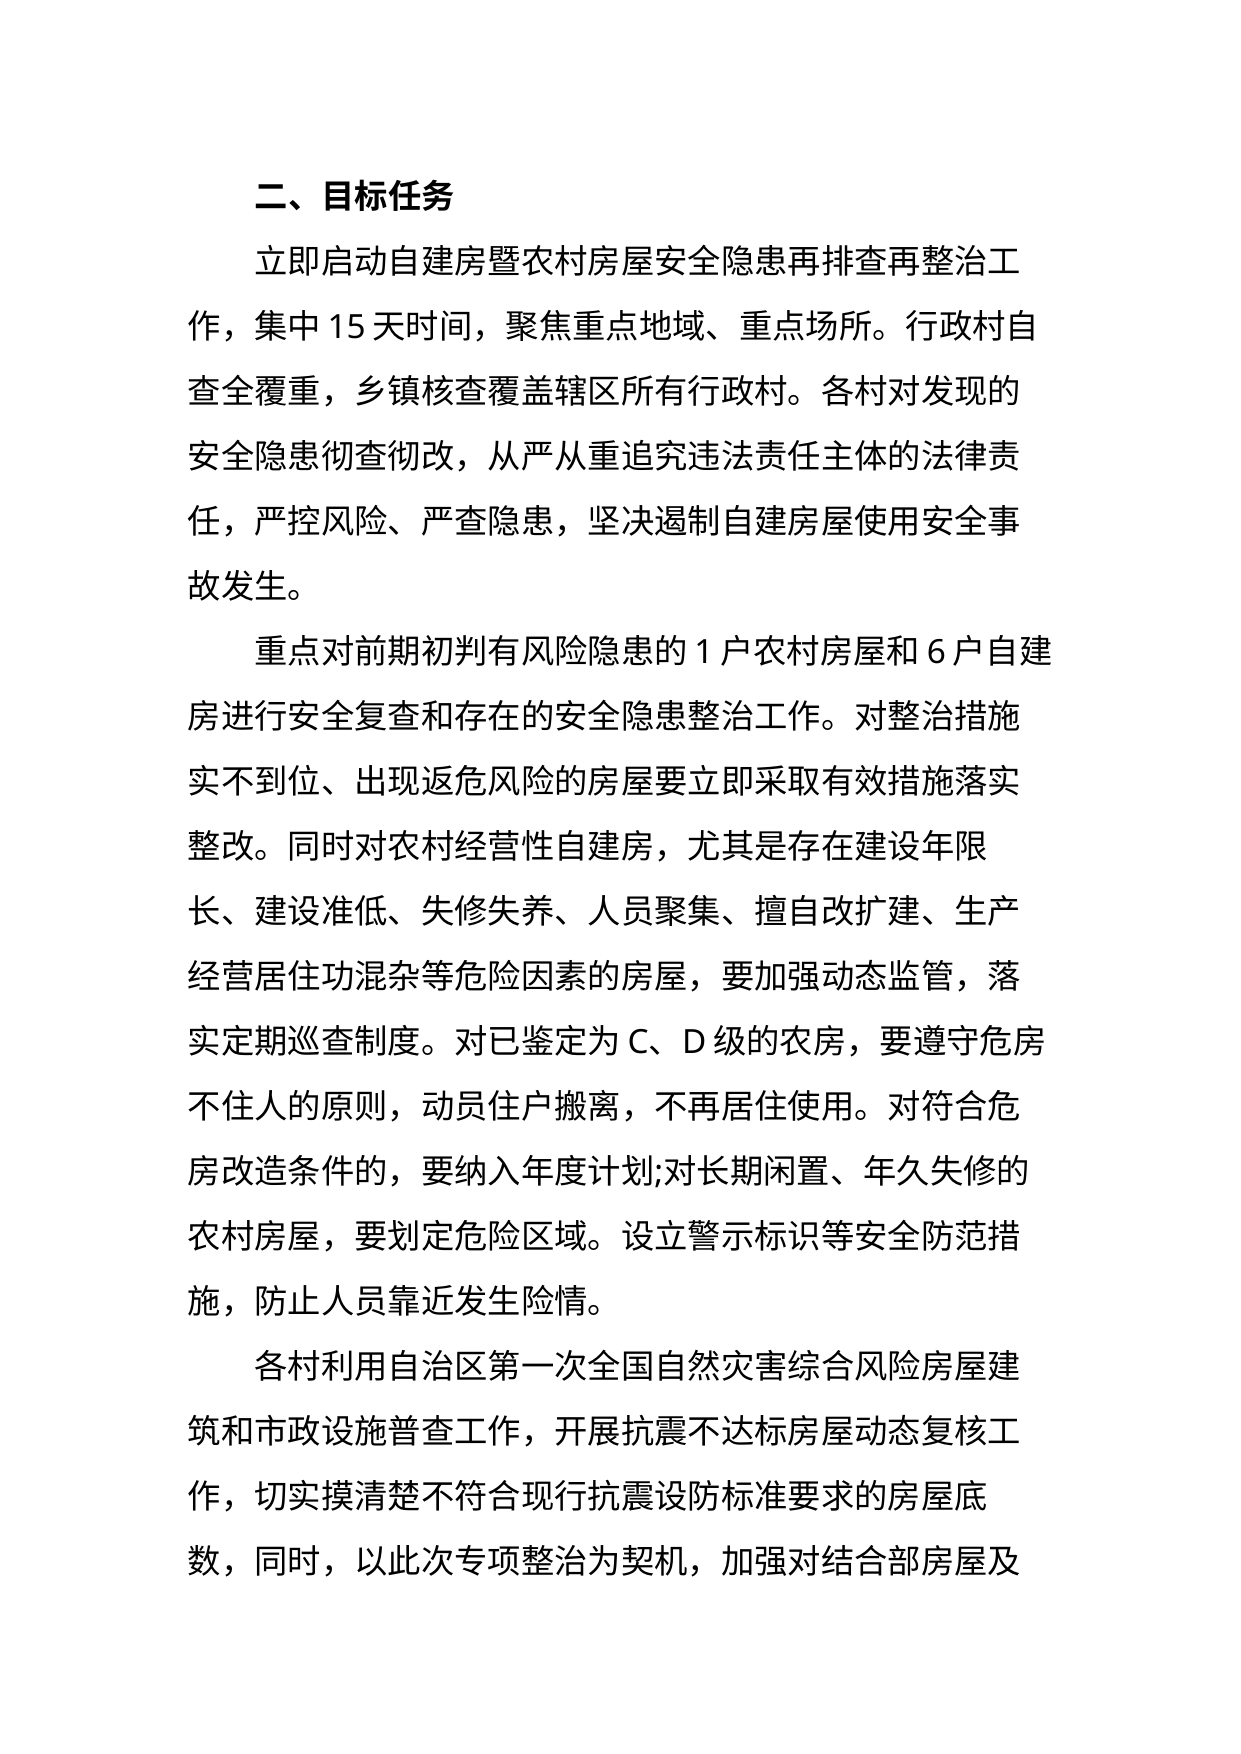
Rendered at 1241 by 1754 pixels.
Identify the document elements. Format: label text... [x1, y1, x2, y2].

text 二、目标任务 [187, 162, 1053, 227]
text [187, 1332, 1053, 1592]
text 重点对前期初判有风险隐患的1户农村房屋和6户自建房进行安全复查和存在的安全隐患整治工作。对整治措施实不到位、出现返危风险的房屋要立即采取有效措施落实整改。同时对农村经营性自建房，尤其是存在建设年限长、建设准低、失修失养、人员聚集、擅自改扩建、生产经营居住功混杂等危险因素的房屋，要加强动态监管，落实定期巡查制度。对已鉴定为C、D级的农房，要遵守危房不住人的原则，动员住户搬离，不再居住使用。对符合危房改造条件的，要纳入年度计划;对长期闲置、年久失修的农村房屋，要划定危险区域。设立警示标识等安全防范措施，防止人员靠近发生险情。 [187, 617, 1053, 1332]
text 立即启动自建房暨农村房屋安全隐患再排查再整治工作，集中15天时间，聚焦重点地域、重点场所。行政村自查全覆重，乡镇核查覆盖辖区所有行政村。各村对发现的安全隐患彻查彻改，从严从重追究违法责任主体的法律责任，严控风险、严查隐患，坚决遏制自建房屋使用安全事故发生。 [187, 227, 1053, 617]
